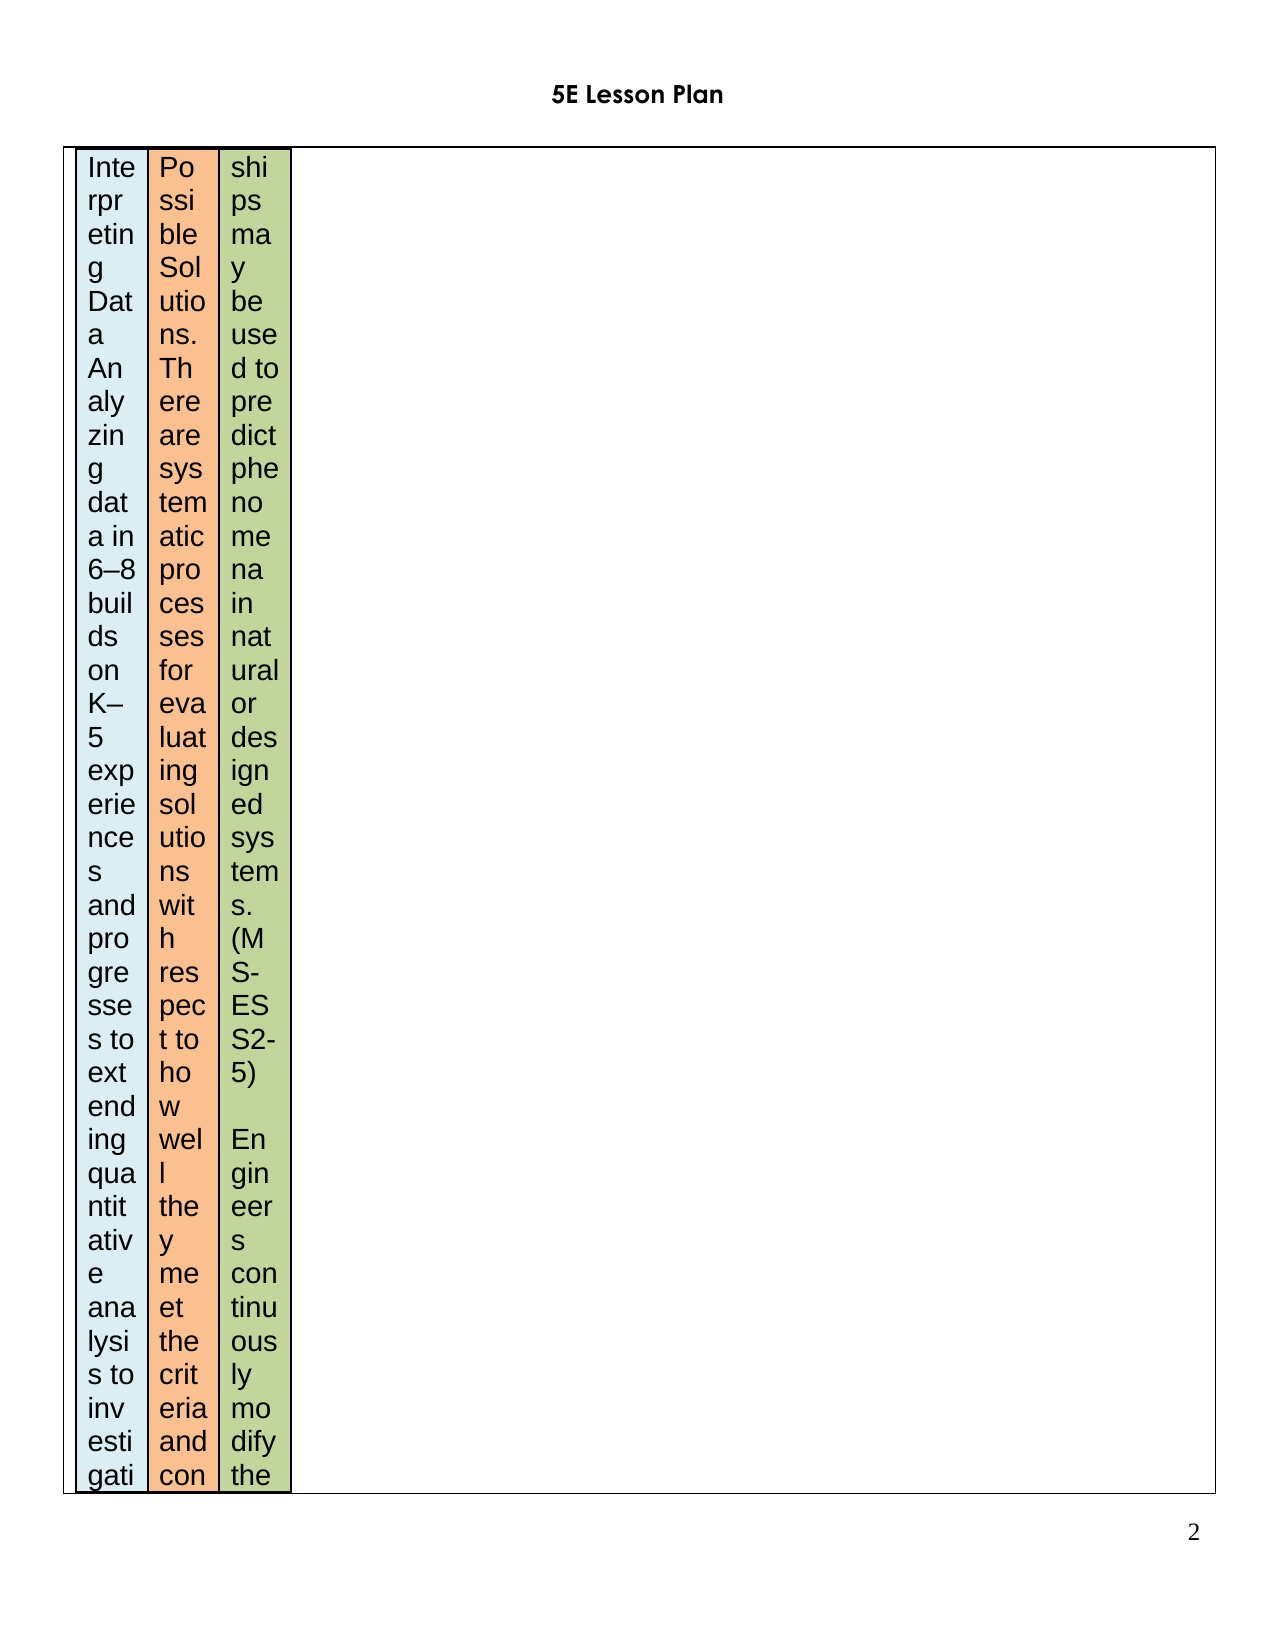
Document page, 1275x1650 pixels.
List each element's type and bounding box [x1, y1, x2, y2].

table_cell [292, 148, 1215, 1493]
table_cell [64, 148, 75, 1493]
